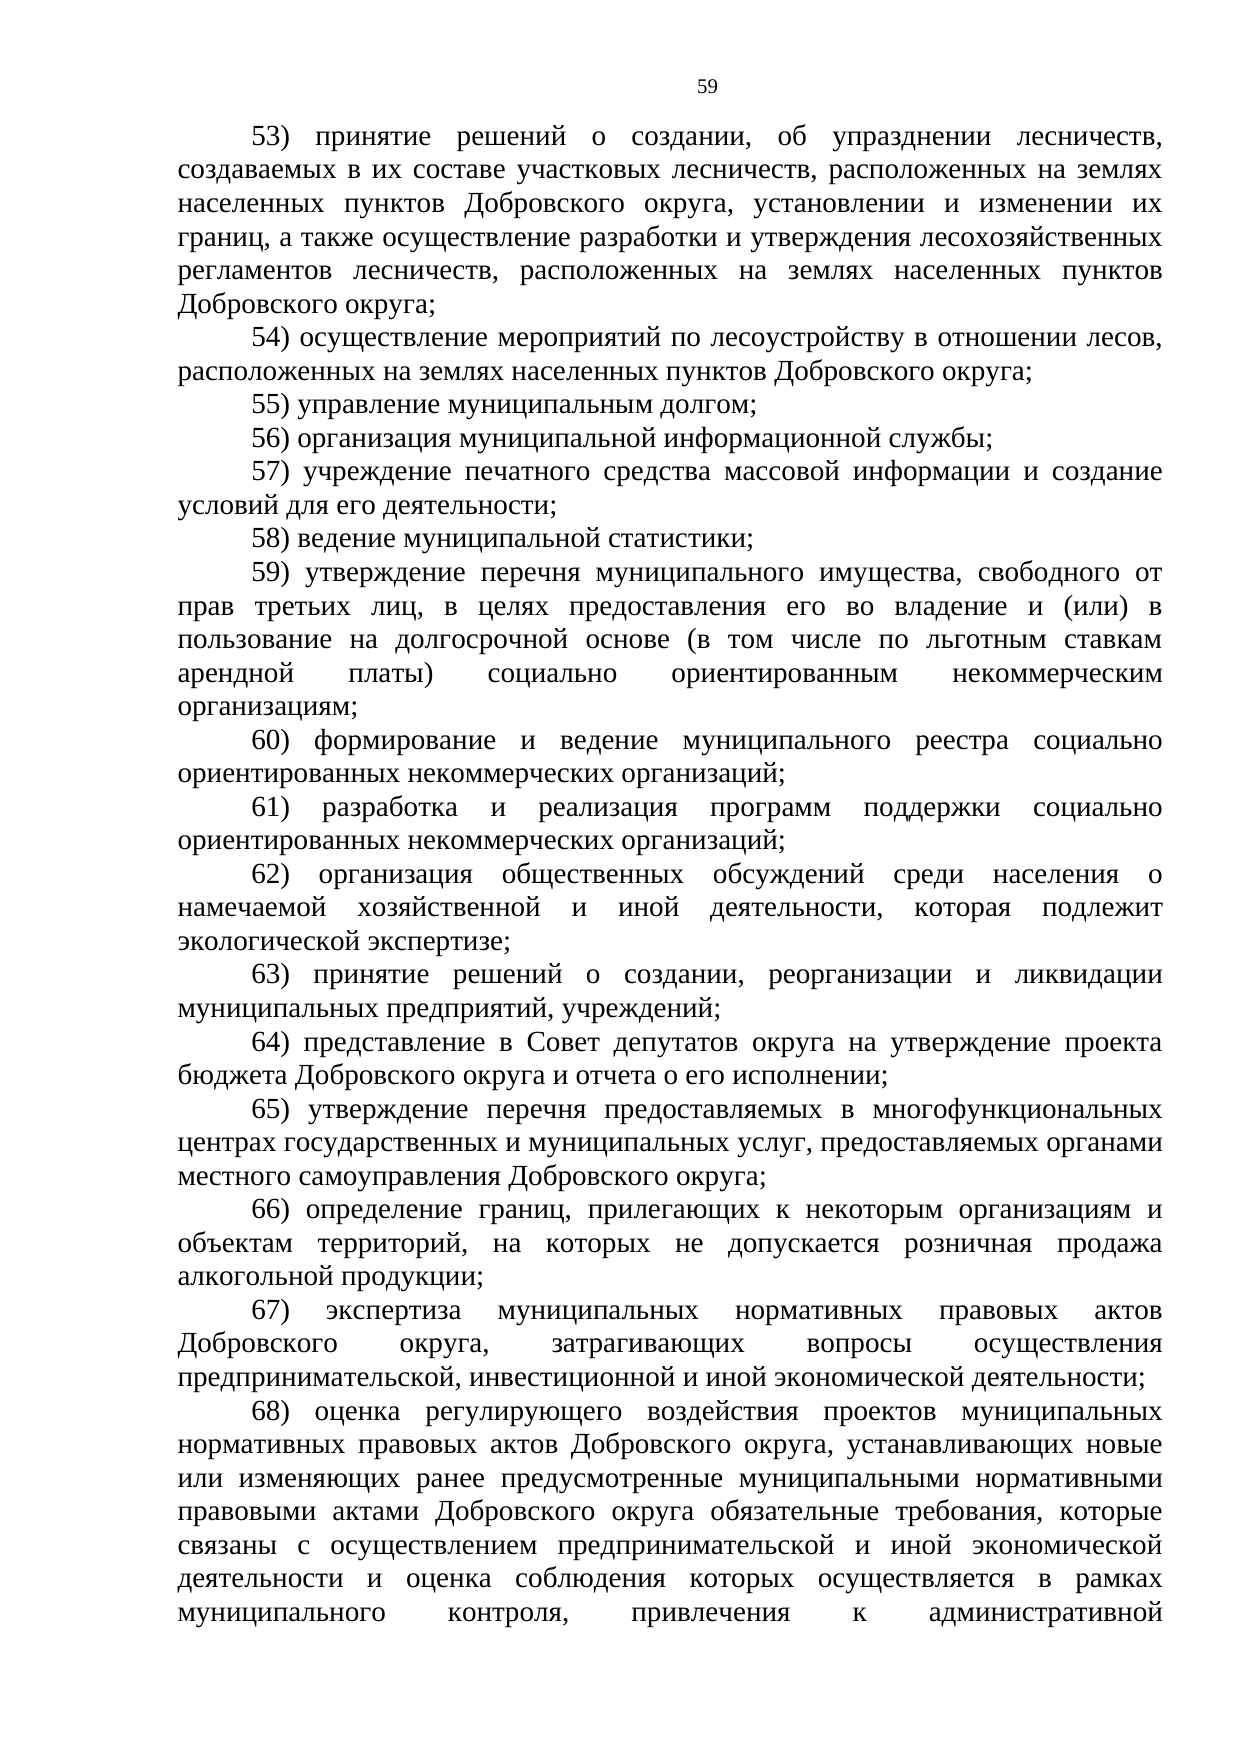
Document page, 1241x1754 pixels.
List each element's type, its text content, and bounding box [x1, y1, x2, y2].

text 60) формирование и ведение муниципального реестра социально ориентированных некоммерческих организаций; [177, 722, 1163, 789]
text 65) утверждение перечня предоставляемых в многофункциональных центрах государственных и муниципальных услуг, предоставляемых органами местного самоуправления Добровского округа; [177, 1091, 1163, 1191]
text 57) учреждение печатного средства массовой информации и создание условий для его деятельности; [177, 453, 1163, 521]
text 64) представление в Совет депутатов округа на утверждение проекта бюджета Добровского округа и отчета о его исполнении; [177, 1024, 1163, 1091]
text 61) разработка и реализация программ поддержки социально ориентированных некоммерческих организаций; [177, 789, 1163, 856]
text 53) принятие решений о создании, об упразднении лесничеств, создаваемых в их составе участковых лесничеств, расположенных на землях населенных пунктов Добровского округа, установлении и изменении их границ, а также осуществление разработки и утверждения лесохозяйственных регламентов лесничеств, расположенных на землях населенных пунктов Добровского округа; [177, 118, 1163, 319]
text 59) утверждение перечня муниципального имущества, свободного от прав третьих лиц, в целях предоставления его во владение и (или) в пользование на долгосрочной основе (в том числе по льготным ставкам арендной платы) социально ориентированным некоммерческим организациям; [177, 554, 1163, 722]
text 58) ведение муниципальной статистики; [177, 521, 1163, 554]
text 56) организация муниципальной информационной службы; [177, 420, 1163, 453]
text 54) осуществление мероприятий по лесоустройству в отношении лесов, расположенных на землях населенных пунктов Добровского округа; [177, 319, 1163, 386]
text 55) управление муниципальным долгом; [177, 386, 1163, 420]
text 62) организация общественных обсуждений среди населения о намечаемой хозяйственной и иной деятельности, которая подлежит экологической экспертизе; [177, 856, 1163, 957]
text 66) определение границ, прилегающих к некоторым организациям и объектам территорий, на которых не допускается розничная продажа алкогольной продукции; [177, 1191, 1163, 1292]
text 67) экспертиза муниципальных нормативных правовых актов Добровского округа, затрагивающих вопросы осуществления предпринимательской, инвестиционной и иной экономической деятельности; [177, 1292, 1163, 1393]
text 63) принятие решений о создании, реорганизации и ликвидации муниципальных предприятий, учреждений; [177, 957, 1163, 1024]
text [177, 1393, 1163, 1627]
